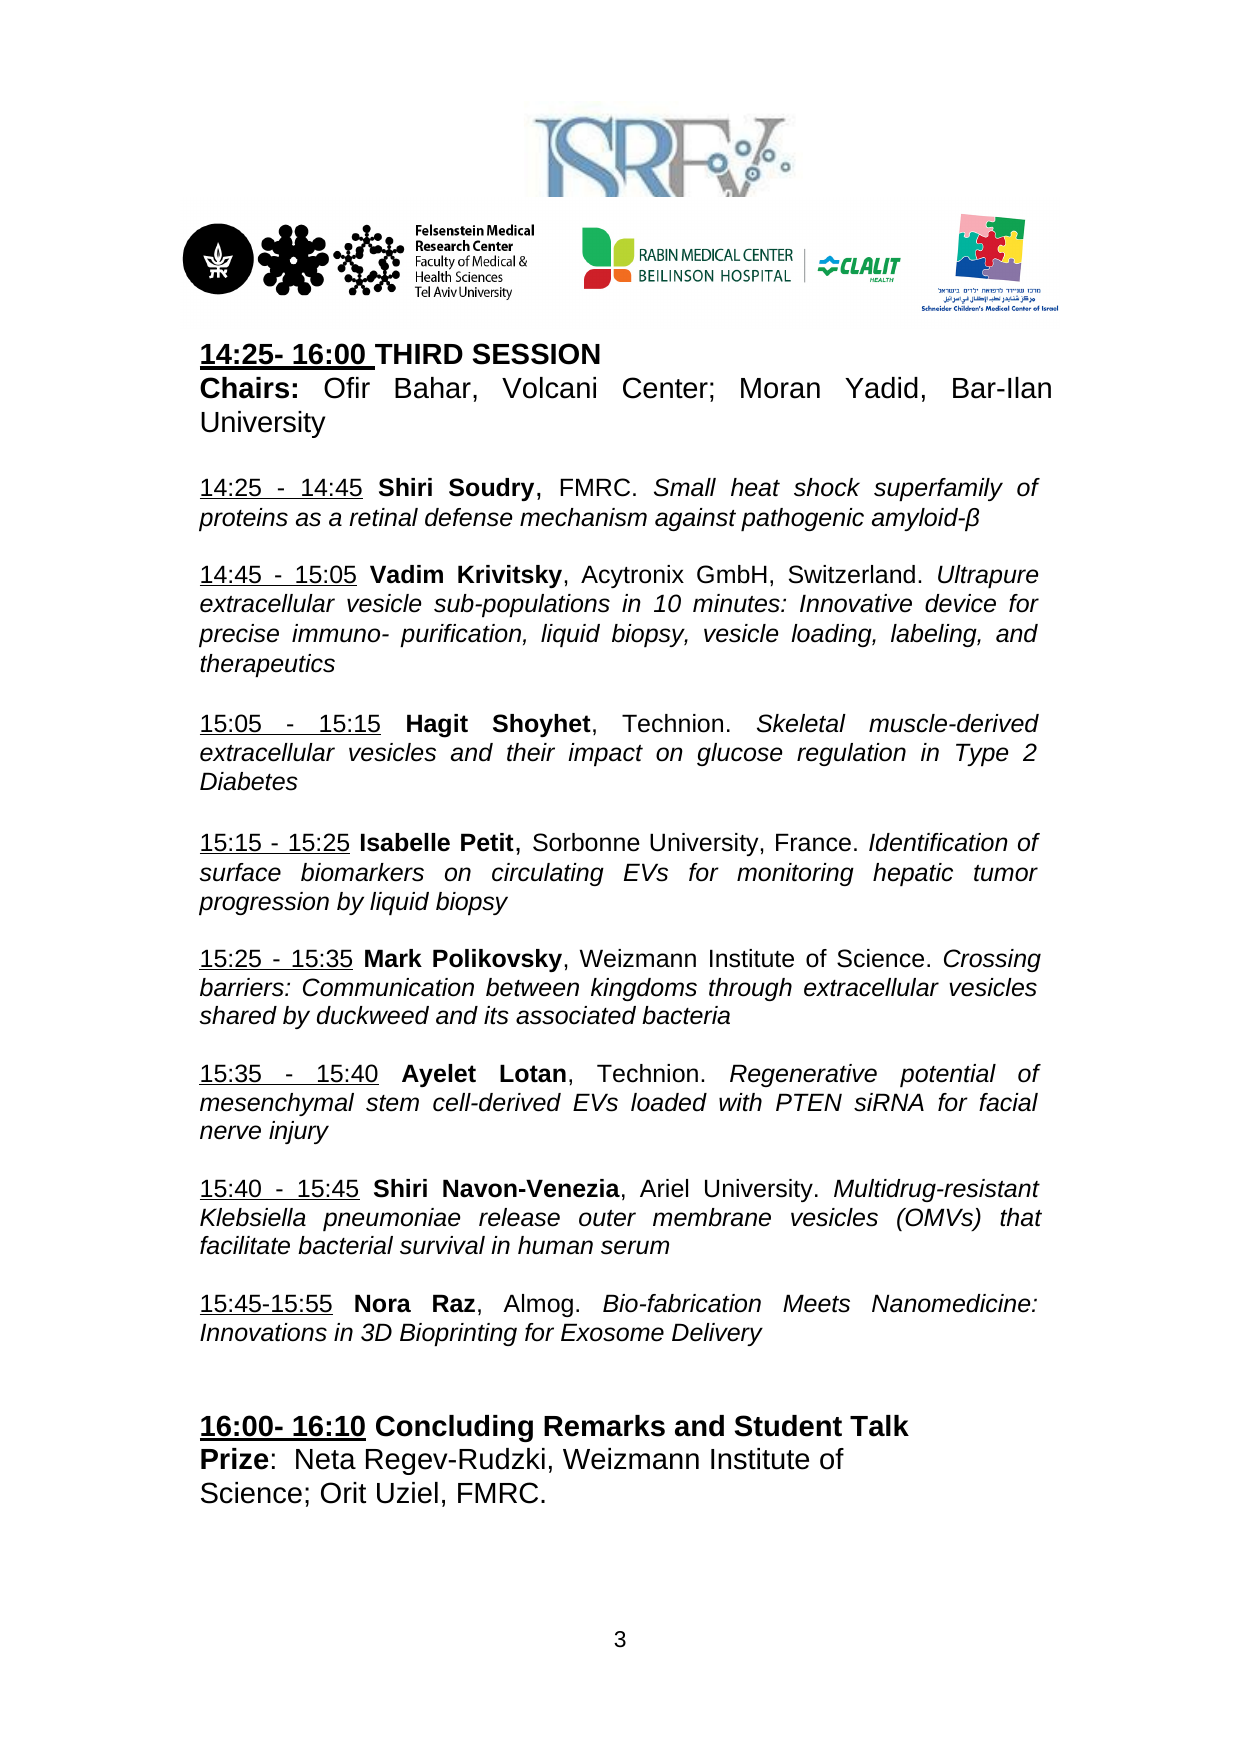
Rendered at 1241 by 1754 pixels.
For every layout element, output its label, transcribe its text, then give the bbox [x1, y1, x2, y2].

text 14:25 - 14:45 Shiri Soudry, FMRC. Small heat shock superfamily of proteins as a retinal defense mechanism against pathogenic amyloid-β [199, 469, 1041, 531]
text 15:25 - 15:35 Mark Polikovsky, Weizmann Institute of Science. Crossing barriers: Communication between kingdoms through extracellular vesicles shared by duckweed and its associated bacteria [199, 944, 1041, 1030]
text 16:00- 16:10 Concluding Remarks and Student Talk Prize: Neta Regev-Rudzki, Weizmann Institute of Science; Orit Uziel, FMRC. [199, 1409, 962, 1509]
text 15:05 - 15:15 Hagit Shoyhet, Technion. Skeletal muscle-derived extracellular vesicles and their impact on glucose regulation in Type 2 Diabetes [199, 709, 1041, 795]
text 15:40 - 15:45 Shiri Navon-Venezia, Ariel University. Multidrug-resistant Klebsiella pneumoniae release outer membrane vesicles (OMVs) that facilitate bacterial survival in human serum [199, 1174, 1041, 1260]
subtitle 14:25- 16:00 THIRD SESSION [199, 338, 1053, 371]
text 15:45-15:55 Nora Raz, Almog. Bio-fabrication Meets Nanomedicine: Innovations in 3D Bioprinting for Exosome Delivery [199, 1289, 1041, 1346]
text 14:45 - 15:05 Vadim Krivitsky, Acytronix GmbH, Switzerland. Ultrapure extracellular vesicle sub-populations in 10 minutes: Innovative device for precise immuno- purification, liquid biopsy, vesicle loading, labeling, and therapeutics [199, 560, 1041, 677]
picture [180, 101, 1060, 329]
text 15:35 - 15:40 Ayelet Lotan, Technion. Regenerative potential of mesenchymal stem cell-derived EVs loaded with PTEN siRNA for facial nerve injury [199, 1059, 1041, 1145]
text 15:15 - 15:25 Isabelle Petit, Sorbonne University, France. Identification of surface biomarkers on circulating EVs for monitoring hepatic tumor progression by liquid biopsy [199, 824, 1041, 915]
text Chairs: Ofir Bahar, Volcani Center; Moran Yadid, Bar-Ilan University [199, 371, 1053, 438]
